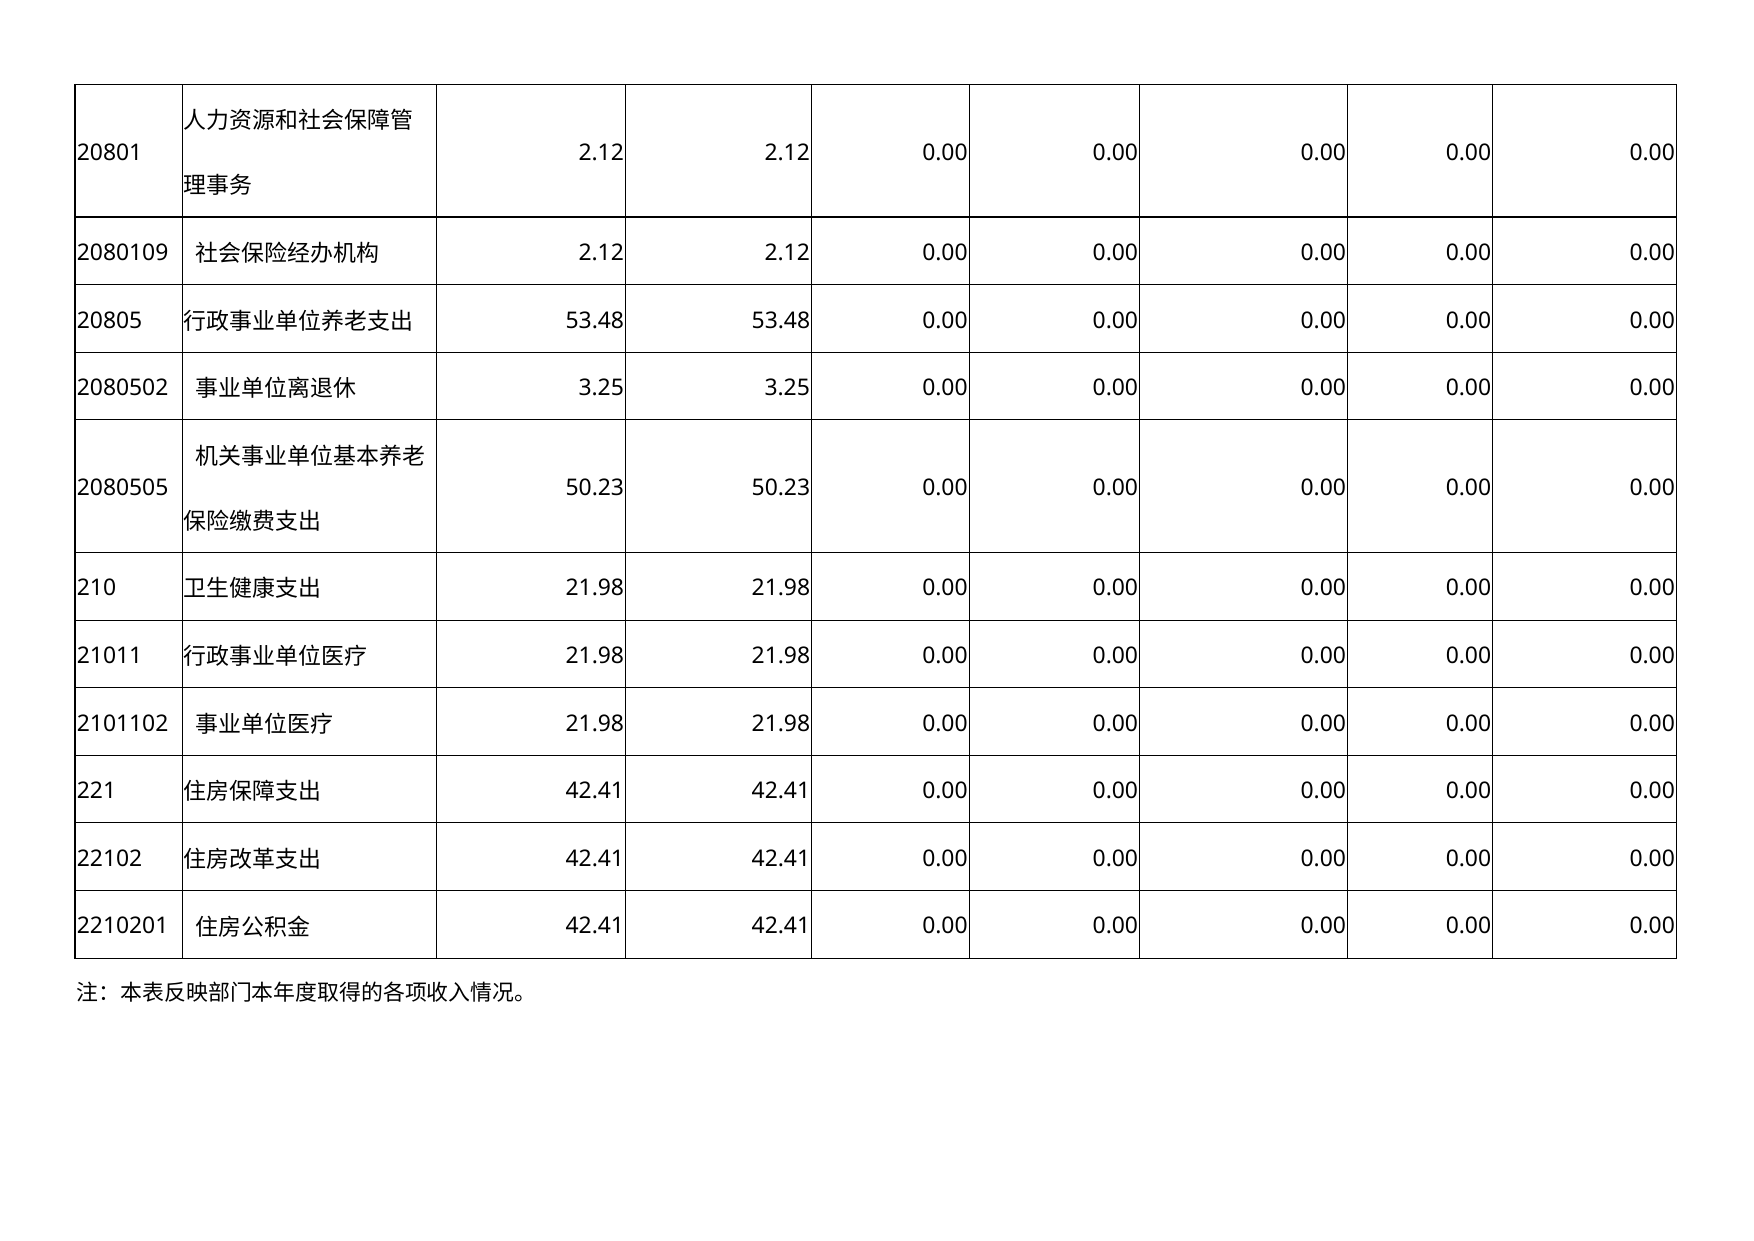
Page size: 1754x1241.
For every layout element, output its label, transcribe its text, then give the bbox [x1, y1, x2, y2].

table_cell 0.00 [1493, 85, 1676, 216]
table_cell 人力资源和社会保障管理事务 [183, 85, 436, 216]
table_cell 0.00 [1493, 353, 1676, 419]
table_cell 0.00 [1348, 553, 1492, 619]
table_cell 0.00 [1493, 891, 1676, 957]
table_cell 住房改革支出 [183, 823, 436, 890]
table_cell 42.41 [437, 823, 625, 890]
table_cell 42.41 [626, 756, 811, 822]
table_cell 0.00 [812, 621, 969, 687]
table_cell 0.00 [812, 823, 969, 890]
table_cell 住房公积金 [183, 891, 436, 957]
table_cell 0.00 [1140, 218, 1347, 284]
table_cell 0.00 [1493, 621, 1676, 687]
table_cell 0.00 [812, 285, 969, 352]
table_cell 0.00 [1140, 891, 1347, 957]
table_cell 0.00 [1140, 553, 1347, 619]
table_cell 2080109 [76, 218, 182, 284]
table_cell 0.00 [812, 688, 969, 755]
table_cell 注：本表反映部门本年度取得的各项收入情况。 [75, 959, 1676, 1022]
table_cell 行政事业单位养老支出 [183, 285, 436, 352]
table_cell 0.00 [970, 353, 1139, 419]
table_cell 0.00 [970, 85, 1139, 216]
table_cell 0.00 [1493, 553, 1676, 619]
table_cell 0.00 [812, 756, 969, 822]
table_cell 0.00 [812, 218, 969, 284]
table_cell 21.98 [626, 688, 811, 755]
table_cell 2.12 [626, 218, 811, 284]
table_cell 2.12 [437, 85, 625, 216]
table_cell 社会保险经办机构 [183, 218, 436, 284]
table_cell 0.00 [1493, 218, 1676, 284]
table_cell 210 [76, 553, 182, 619]
table_cell 0.00 [812, 85, 969, 216]
table_cell 0.00 [1140, 420, 1347, 552]
table_cell 3.25 [437, 353, 625, 419]
table_cell 0.00 [812, 420, 969, 552]
table_cell 2080502 [76, 353, 182, 419]
table_cell 3.25 [626, 353, 811, 419]
table_cell 0.00 [1348, 621, 1492, 687]
table_cell 21.98 [626, 621, 811, 687]
table_cell 0.00 [1348, 823, 1492, 890]
table_cell 0.00 [1493, 756, 1676, 822]
table_cell 21.98 [626, 553, 811, 619]
table_cell 21011 [76, 621, 182, 687]
table_cell 0.00 [1348, 218, 1492, 284]
table_cell 0.00 [1493, 823, 1676, 890]
table_cell 0.00 [1348, 85, 1492, 216]
table_cell 0.00 [812, 891, 969, 957]
table_cell 21.98 [437, 553, 625, 619]
table_cell 0.00 [812, 353, 969, 419]
table_cell 2101102 [76, 688, 182, 755]
table_cell 0.00 [970, 756, 1139, 822]
table_cell 42.41 [437, 756, 625, 822]
table_cell 0.00 [1140, 353, 1347, 419]
table_cell 0.00 [970, 688, 1139, 755]
table_cell 0.00 [970, 218, 1139, 284]
table_cell 0.00 [1493, 688, 1676, 755]
table_cell 221 [76, 756, 182, 822]
table_cell 0.00 [970, 285, 1139, 352]
table_cell 53.48 [437, 285, 625, 352]
table_cell 0.00 [1348, 420, 1492, 552]
table_cell 0.00 [1140, 621, 1347, 687]
table_cell 0.00 [1348, 285, 1492, 352]
table_cell 0.00 [970, 823, 1139, 890]
table_cell 20801 [76, 85, 182, 216]
table_cell 0.00 [970, 420, 1139, 552]
table_cell 0.00 [1348, 756, 1492, 822]
table_cell 事业单位离退休 [183, 353, 436, 419]
table_cell 0.00 [970, 553, 1139, 619]
table_cell 住房保障支出 [183, 756, 436, 822]
table_cell 0.00 [970, 891, 1139, 957]
table_cell 2.12 [626, 85, 811, 216]
table_cell 42.41 [626, 891, 811, 957]
table_cell 0.00 [1140, 688, 1347, 755]
table_cell 50.23 [437, 420, 625, 552]
table_cell 2.12 [437, 218, 625, 284]
table_cell 0.00 [1348, 353, 1492, 419]
table_cell 2080505 [76, 420, 182, 552]
table_cell 行政事业单位医疗 [183, 621, 436, 687]
table_cell 50.23 [626, 420, 811, 552]
table_cell 21.98 [437, 621, 625, 687]
table_cell 卫生健康支出 [183, 553, 436, 619]
table_cell 机关事业单位基本养老保险缴费支出 [183, 420, 436, 552]
table_cell 0.00 [970, 621, 1139, 687]
table_cell 22102 [76, 823, 182, 890]
table_cell 事业单位医疗 [183, 688, 436, 755]
table_cell 21.98 [437, 688, 625, 755]
table_cell 0.00 [1140, 285, 1347, 352]
table_cell 20805 [76, 285, 182, 352]
table_cell 0.00 [1348, 688, 1492, 755]
table_cell 0.00 [1140, 756, 1347, 822]
table_cell 0.00 [1493, 420, 1676, 552]
table_cell 42.41 [626, 823, 811, 890]
table_cell 0.00 [812, 553, 969, 619]
table_cell 53.48 [626, 285, 811, 352]
table_cell 0.00 [1140, 85, 1347, 216]
table_cell 2210201 [76, 891, 182, 957]
table_cell 0.00 [1140, 823, 1347, 890]
table_cell 0.00 [1493, 285, 1676, 352]
table_cell 42.41 [437, 891, 625, 957]
table_cell 0.00 [1348, 891, 1492, 957]
